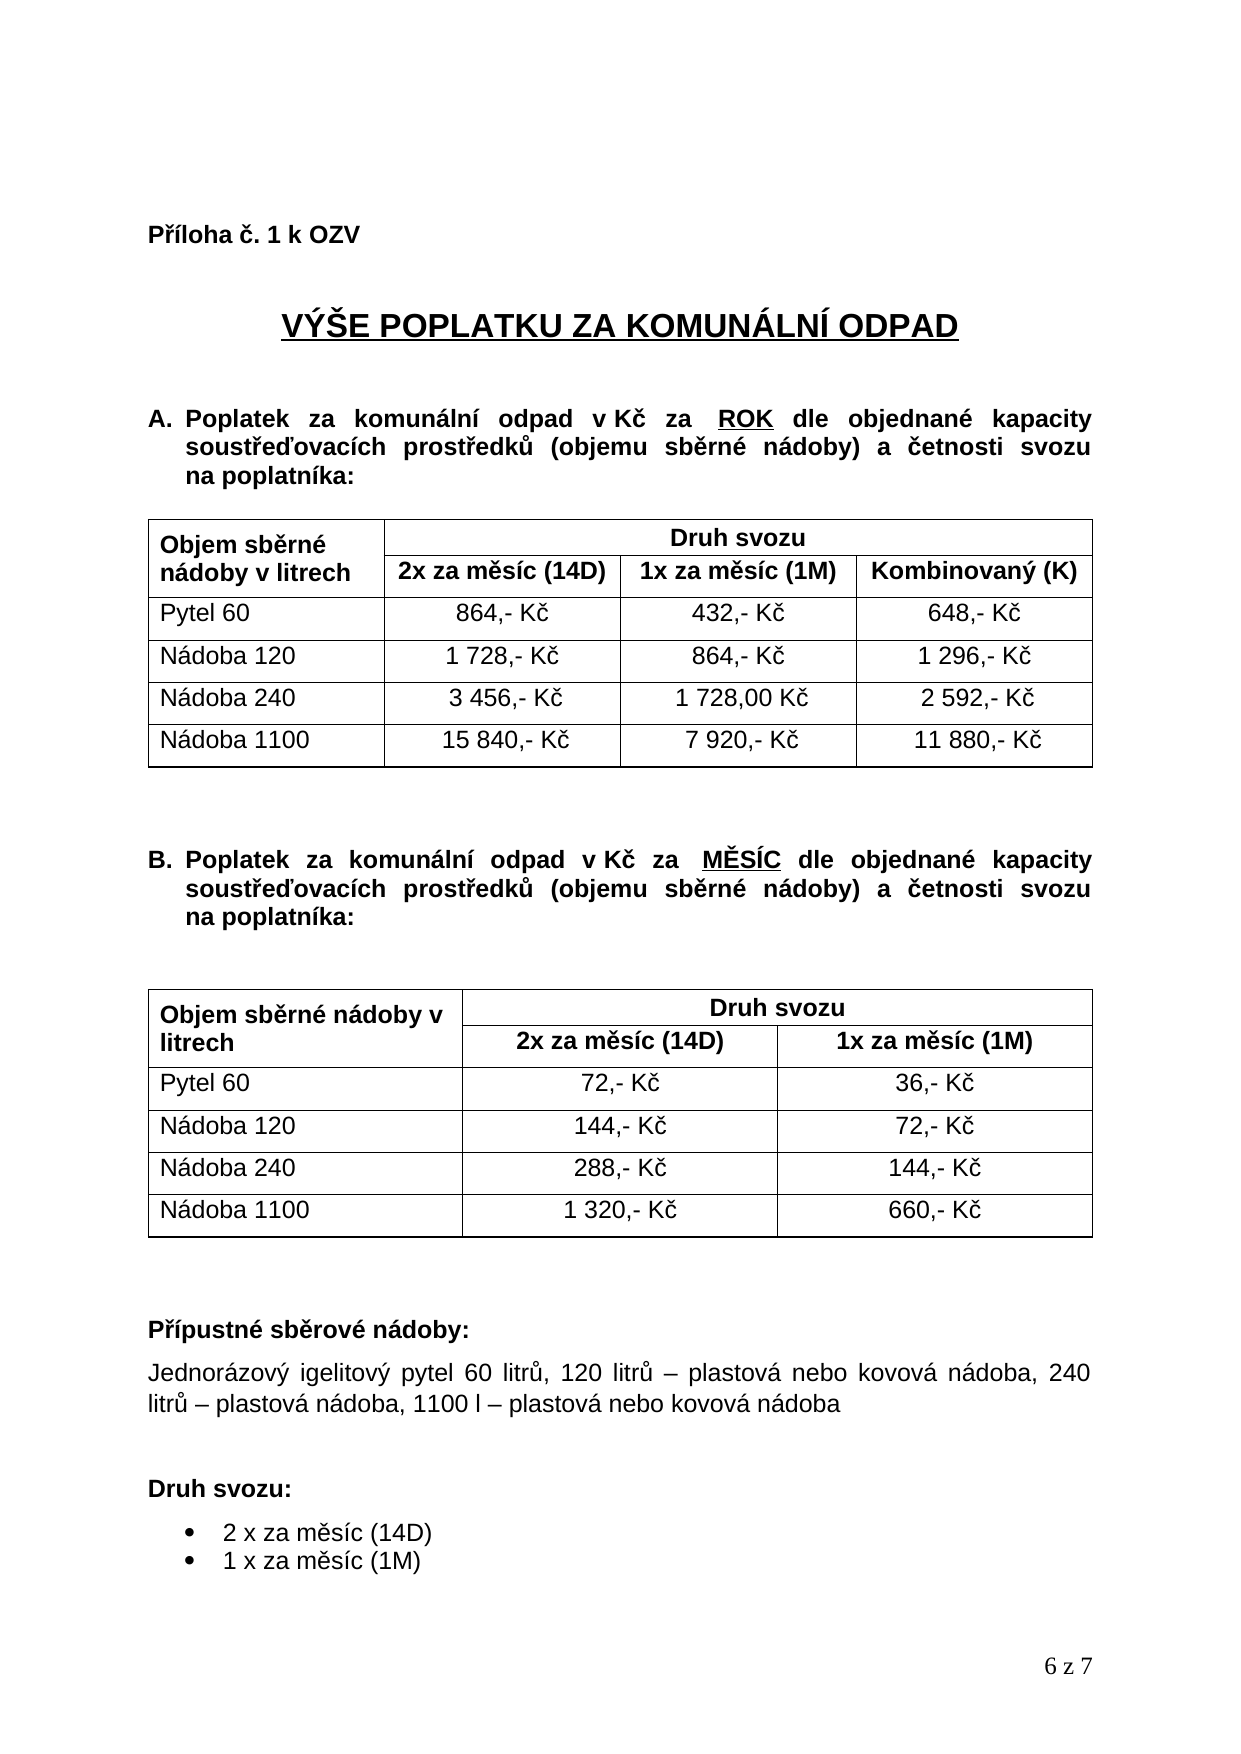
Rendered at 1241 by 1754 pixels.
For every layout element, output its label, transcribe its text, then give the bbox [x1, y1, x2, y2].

table_cell Nádoba 240 [149, 1153, 462, 1194]
table_cell 2x za měsíc (14D) [463, 1026, 777, 1067]
table_cell 288,- Kč [463, 1153, 777, 1194]
table_cell 72,- Kč [463, 1068, 777, 1109]
table_cell 648,- Kč [857, 598, 1092, 639]
list Poplatek za komunální odpad v Kč za ROK dle objednané kapacity soustřeďovacích prostředků (objemu sběrné nádoby) a četnosti svozu na poplatníka: [148, 404, 1092, 490]
table_cell 15 840,- Kč [385, 725, 620, 766]
table_cell Nádoba 1100 [149, 1195, 462, 1236]
table_cell Nádoba 120 [149, 1111, 462, 1152]
table_cell 1x za měsíc (1M) [778, 1026, 1092, 1067]
table_cell 1 296,- Kč [857, 641, 1092, 682]
table_cell 7 920,- Kč [621, 725, 856, 766]
table_cell 1 728,- Kč [385, 641, 620, 682]
table_cell 1 320,- Kč [463, 1195, 777, 1236]
table_cell 864,- Kč [385, 598, 620, 639]
table_cell 1x za měsíc (1M) [621, 556, 856, 597]
table_cell 72,- Kč [778, 1111, 1092, 1152]
table_cell 144,- Kč [778, 1153, 1092, 1194]
table_cell 36,- Kč [778, 1068, 1092, 1109]
table_cell 11 880,- Kč [857, 725, 1092, 766]
table_cell 432,- Kč [621, 598, 856, 639]
table_cell Kombinovaný (K) [857, 556, 1092, 597]
table_cell Nádoba 120 [149, 641, 384, 682]
table_header Objem sběrné nádoby v litrech [149, 520, 384, 597]
list 1 x za měsíc (1M) [185, 1546, 1092, 1575]
text Jednorázový igelitový pytel 60 litrů, 120 litrů – plastová nebo kovová nádoba, 240 litrů – plastová nádoba, 1100 l – plastová nebo kovová nádoba [148, 1358, 1092, 1418]
table_cell 2 592,- Kč [857, 683, 1092, 724]
table_cell 660,- Kč [778, 1195, 1092, 1236]
table_header Druh svozu [385, 520, 1092, 555]
table_cell 864,- Kč [621, 641, 856, 682]
table_cell 3 456,- Kč [385, 683, 620, 724]
table_cell Nádoba 1100 [149, 725, 384, 766]
list Poplatek za komunální odpad v Kč za MĚSÍC dle objednané kapacity soustřeďovacích prostředků (objemu sběrné nádoby) a četnosti svozu na poplatníka: [148, 845, 1092, 931]
list 2 x za měsíc (14D) [185, 1517, 1092, 1546]
table_cell 1 728,00 Kč [621, 683, 856, 724]
table_cell 2x za měsíc (14D) [385, 556, 620, 597]
table_cell Pytel 60 [149, 1068, 462, 1109]
text Přípustné sběrové nádoby: [148, 1315, 1092, 1344]
text Druh svozu: [148, 1474, 1092, 1503]
text Příloha č. 1 k OZV [148, 220, 1092, 249]
table_cell 144,- Kč [463, 1111, 777, 1152]
table_header Druh svozu [463, 990, 1092, 1025]
table_cell Nádoba 240 [149, 683, 384, 724]
table_header Objem sběrné nádoby v litrech [149, 990, 462, 1067]
text VÝŠE POPLATKU ZA KOMUNÁLNÍ ODPAD [148, 306, 1092, 344]
table_cell Pytel 60 [149, 598, 384, 639]
